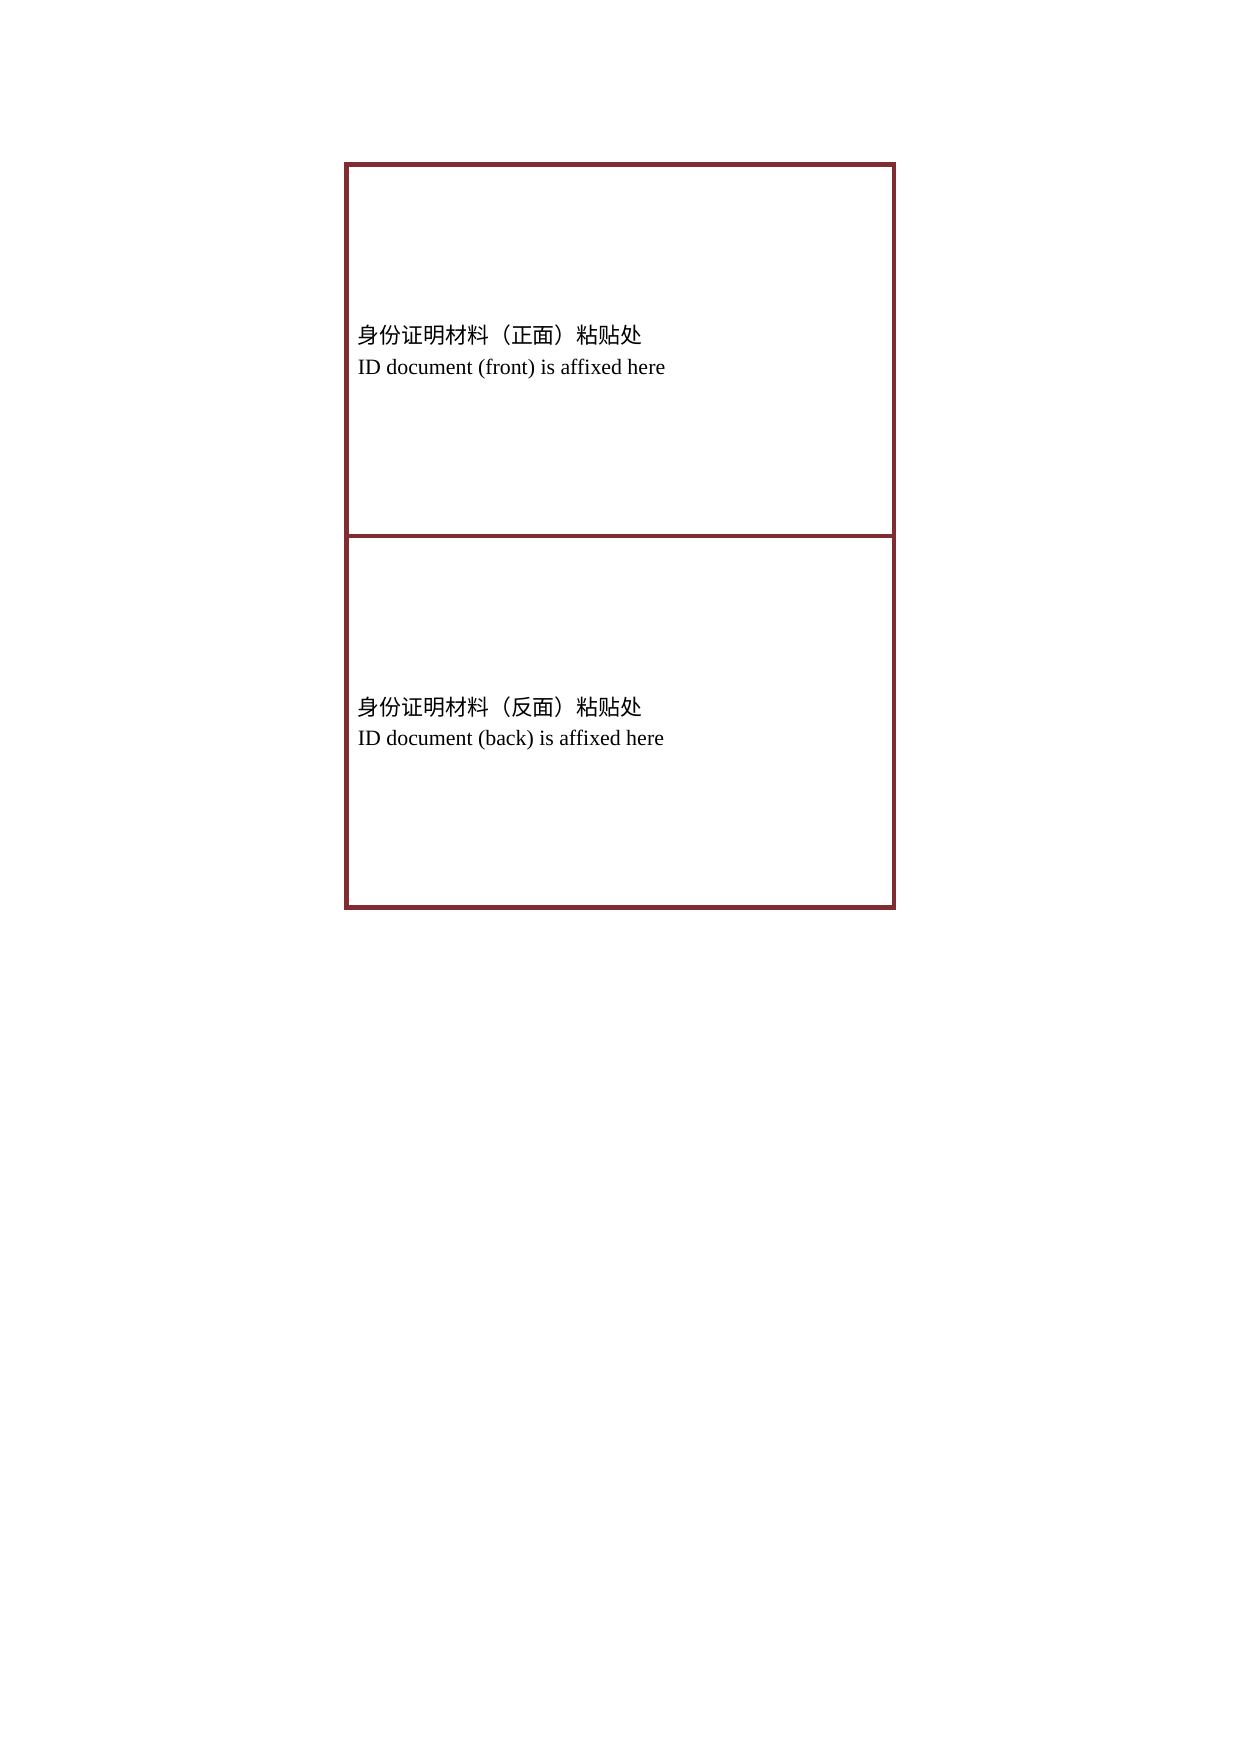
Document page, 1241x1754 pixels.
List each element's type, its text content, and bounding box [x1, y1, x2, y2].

table_header 身份证明材料（正面）粘贴处 ID document (front) is affixed here [349, 167, 892, 534]
table_cell 身份证明材料（反面）粘贴处 ID document (back) is affixed here [349, 538, 892, 905]
